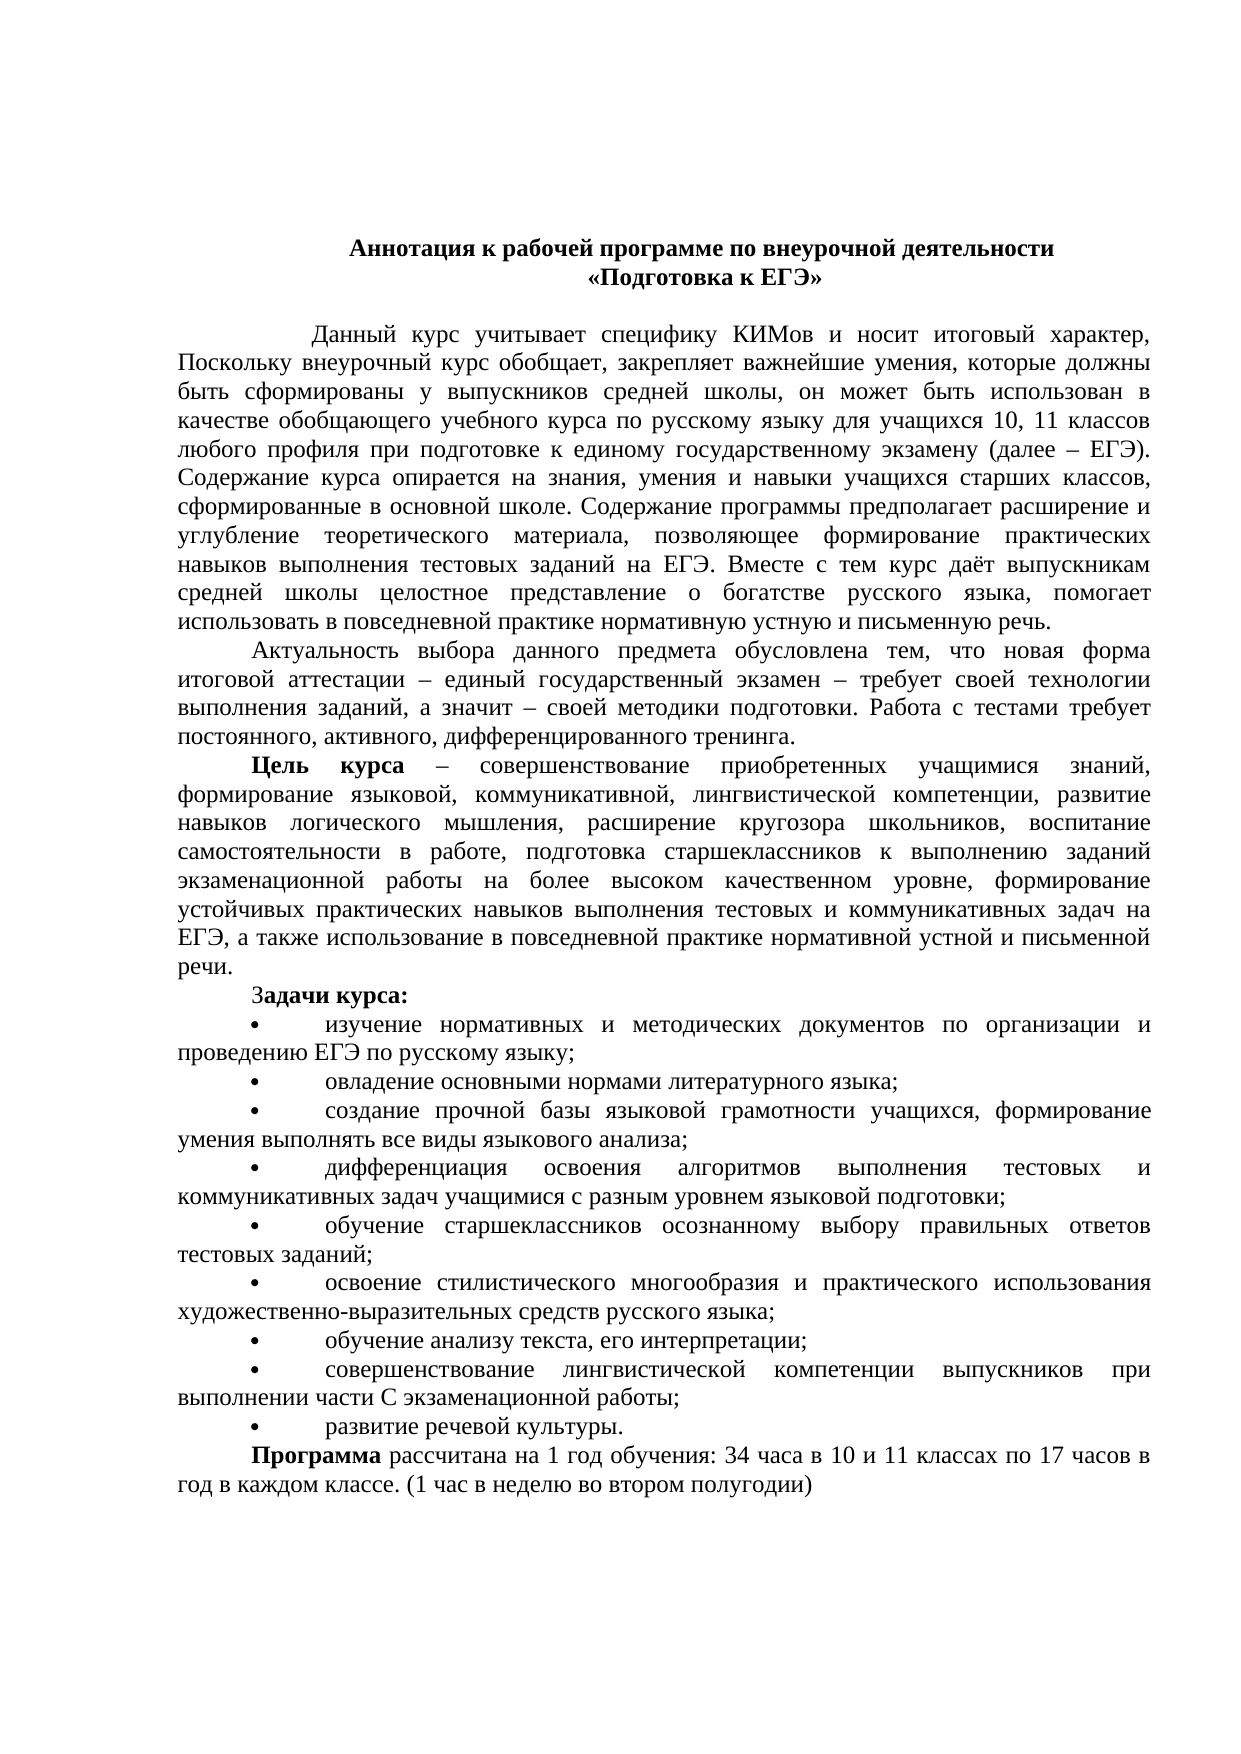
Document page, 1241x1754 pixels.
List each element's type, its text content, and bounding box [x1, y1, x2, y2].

list дифференциация освоения алгоритмов выполнения тестовых и коммуникативных задач учащимися с разным уровнем языковой подготовки; [177, 1152, 1152, 1210]
list обучение анализу текста, его интерпретации; [177, 1325, 1152, 1354]
text Актуальность выбора данного предмета обусловлена тем, что новая форма итоговой аттестации – единый государственный экзамен – требует своей технологии выполнения заданий, а значит – своей методики подготовки. Работа с тестами требует постоянного, активного, дифференцированного тренинга. [177, 635, 1152, 750]
list овладение основными нормами литературного языка; [177, 1066, 1152, 1095]
list Аннотация к рабочей программе по внеурочной деятельности [252, 233, 1152, 262]
list развитие речевой культуры. [177, 1411, 1152, 1440]
text Задачи курса: [177, 980, 1152, 1009]
text Данный курс учитывает специфику КИМов и носит итоговый характер, Поскольку внеурочный курс обобщает, закрепляет важнейшие умения, которые должны быть сформированы у выпускников средней школы, он может быть использован в качестве обобщающего учебного курса по русскому языку для учащихся 10, 11 классов любого профиля при подготовке к единому государственному экзамену (далее – ЕГЭ). Содержание курса опирается на знания, умения и навыки учащихся старших классов, сформированные в основной школе. Содержание программы предполагает расширение и углубление теоретического материала, позволяющее формирование практических навыков выполнения тестовых заданий на ЕГЭ. Вместе с тем курс даёт выпускникам средней школы целостное представление о богатстве русского языка, помогает использовать в повседневной практике нормативную устную и письменную речь. [177, 319, 1152, 635]
list создание прочной базы языковой грамотности учащихся, формирование умения выполнять все виды языкового анализа; [177, 1095, 1152, 1152]
list изучение нормативных и методических документов по организации и проведению ЕГЭ по русскому языку; [177, 1009, 1152, 1066]
list «Подготовка к ЕГЭ» [252, 262, 1152, 291]
text Программа рассчитана на 1 год обучения: 34 часа в 10 и 11 классах по 17 часов в год в каждом классе. (1 час в неделю во втором полугодии) [177, 1440, 1152, 1497]
list обучение старшеклассников осознанному выбору правильных ответов тестовых заданий; [177, 1210, 1152, 1267]
text Цель курса – совершенствование приобретенных учащимися знаний, формирование языковой, коммуникативной, лингвистической компетенции, развитие навыков логического мышления, расширение кругозора школьников, воспитание самостоятельности в работе, подготовка старшеклассников к выполнению заданий экзаменационной работы на более высоком качественном уровне, формирование устойчивых практических навыков выполнения тестовых и коммуникативных задач на ЕГЭ, а также использование в повседневной практике нормативной устной и письменной речи. [177, 750, 1152, 980]
list совершенствование лингвистической компетенции выпускников при выполнении части С экзаменационной работы; [177, 1354, 1152, 1411]
list освоение стилистического многообразия и практического использования художественно-выразительных средств русского языка; [177, 1267, 1152, 1325]
